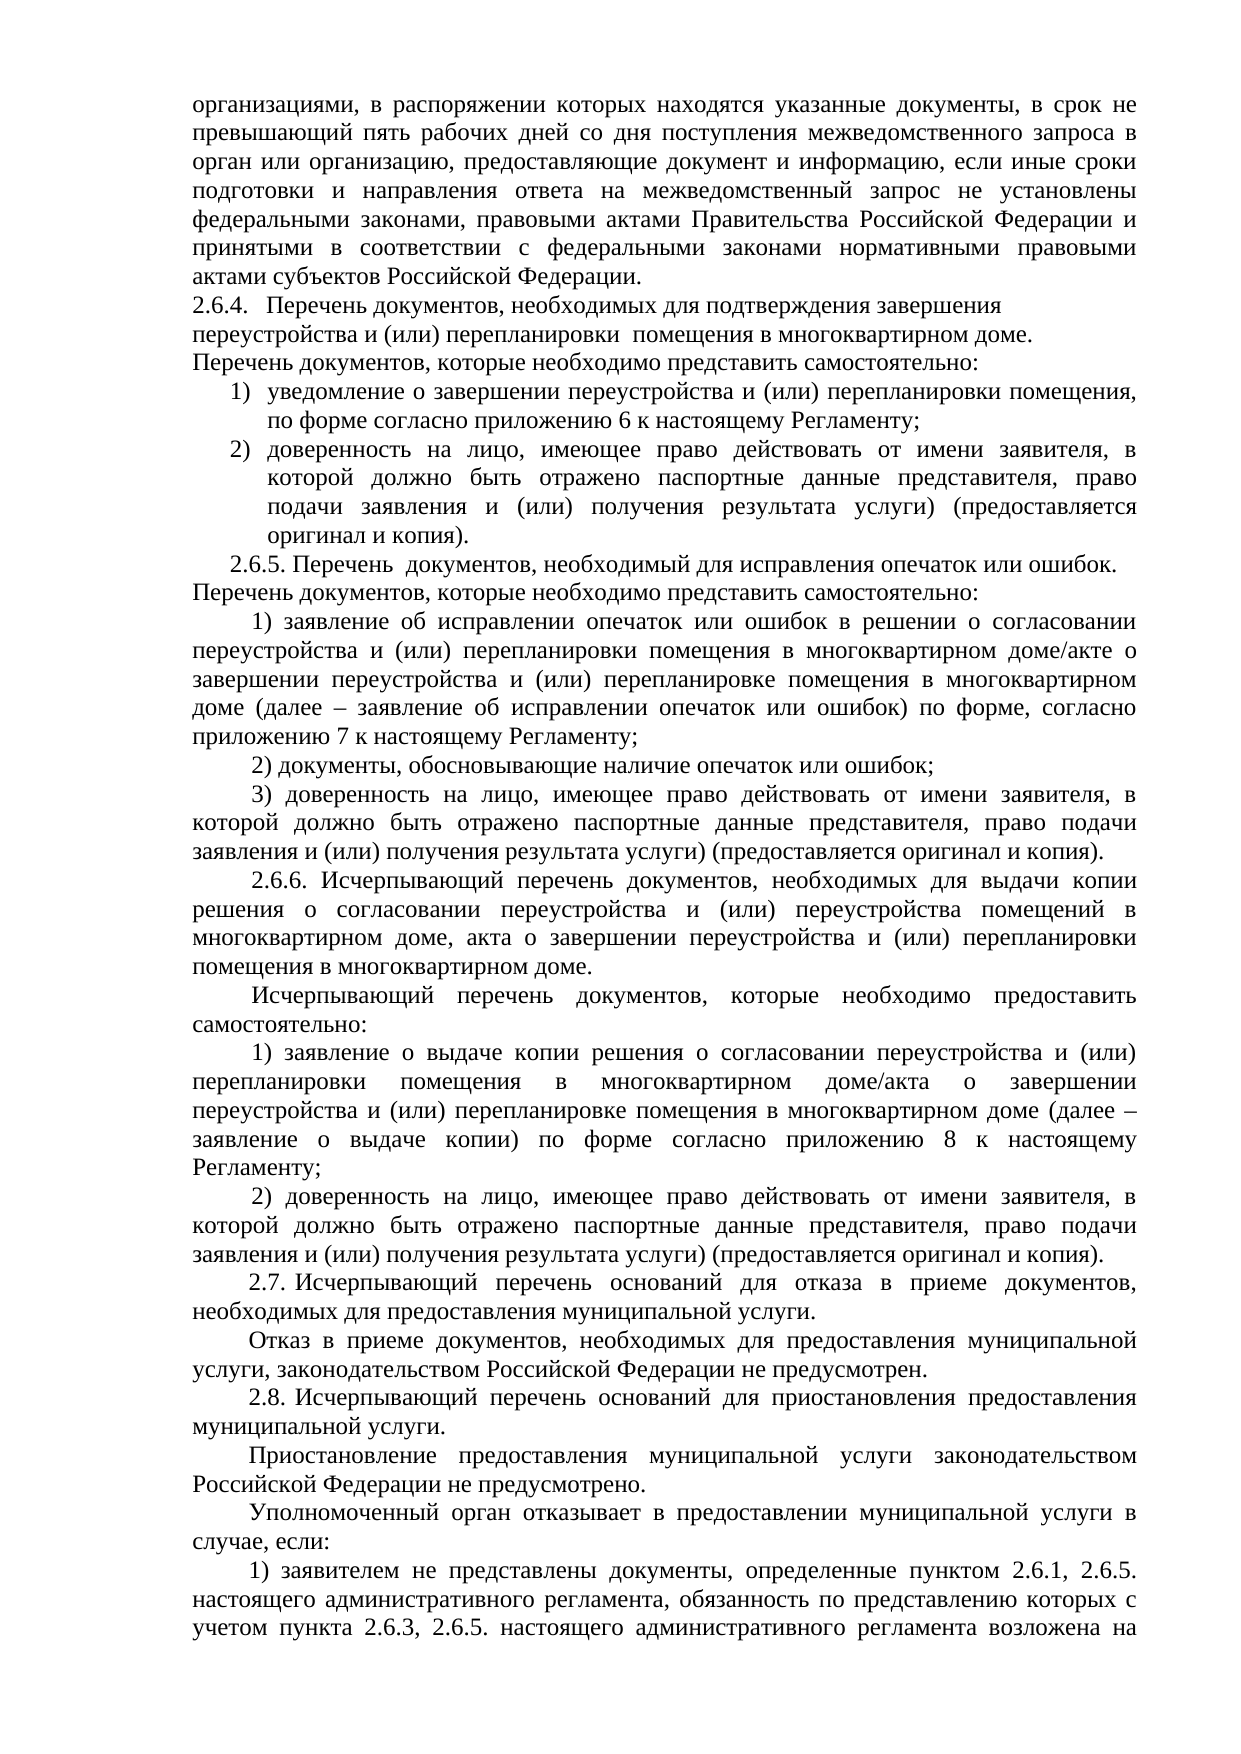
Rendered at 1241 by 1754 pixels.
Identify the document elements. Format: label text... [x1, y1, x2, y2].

text Уполномоченный орган отказывает в предоставлении муниципальной услуги в случае, если: [192, 1497, 1138, 1555]
text Перечень документов, которые необходимо представить самостоятельно: [192, 347, 1138, 376]
text Приостановление предоставления муниципальной услуги законодательством Российской Федерации не предусмотрено. [192, 1440, 1138, 1497]
text Перечень документов, которые необходимо представить самостоятельно: [192, 577, 1138, 606]
text 2) документы, обосновывающие наличие опечаток или ошибок; [192, 750, 1138, 779]
text 2.6.5. Перечень документов, необходимый для исправления опечаток или ошибок. [192, 549, 1138, 577]
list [192, 1555, 1138, 1641]
text 1) заявление о выдаче копии решения о согласовании переустройства и (или) перепланировки помещения в многоквартирном доме/акта о завершении переустройства и (или) перепланировке помещения в многоквартирном доме (далее – заявление о выдаче копии) по форме согласно приложению 8 к настоящему Регламенту; [192, 1037, 1138, 1181]
list Исчерпывающий перечень оснований для приостановления предоставления муниципальной услуги. [192, 1382, 1138, 1440]
text 2.6.6. Исчерпывающий перечень документов, необходимых для выдачи копии решения о согласовании переустройства и (или) переустройства помещений в многоквартирном доме, акта о завершении переустройства и (или) перепланировки помещения в многоквартирном доме. [192, 865, 1138, 980]
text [192, 89, 1138, 290]
list Перечень документов, необходимых для подтверждения завершения переустройства и (или) перепланировки помещения в многоквартирном доме. [192, 290, 1138, 347]
list доверенность на лицо, имеющее право действовать от имени заявителя, в которой должно быть отражено паспортные данные представителя, право подачи заявления и (или) получения результата услуги) (предоставляется оригинал и копия). [229, 434, 1138, 549]
list Исчерпывающий перечень оснований для отказа в приеме документов, необходимых для предоставления муниципальной услуги. [192, 1267, 1138, 1325]
text 3) доверенность на лицо, имеющее право действовать от имени заявителя, в которой должно быть отражено паспортные данные представителя, право подачи заявления и (или) получения результата услуги) (предоставляется оригинал и копия). [192, 779, 1138, 865]
text Исчерпывающий перечень документов, которые необходимо предоставить самостоятельно: [192, 980, 1138, 1037]
text 2) доверенность на лицо, имеющее право действовать от имени заявителя, в которой должно быть отражено паспортные данные представителя, право подачи заявления и (или) получения результата услуги) (предоставляется оригинал и копия). [192, 1181, 1138, 1267]
text Отказ в приеме документов, необходимых для предоставления муниципальной услуги, законодательством Российской Федерации не предусмотрен. [192, 1325, 1138, 1382]
text 1) заявление об исправлении опечаток или ошибок в решении о согласовании переустройства и (или) перепланировки помещения в многоквартирном доме/акте о завершении переустройства и (или) перепланировке помещения в многоквартирном доме (далее – заявление об исправлении опечаток или ошибок) по форме, согласно приложению 7 к настоящему Регламенту; [192, 606, 1138, 750]
list уведомление о завершении переустройства и (или) перепланировки помещения, по форме согласно приложению 6 к настоящему Регламенту; [229, 376, 1138, 434]
